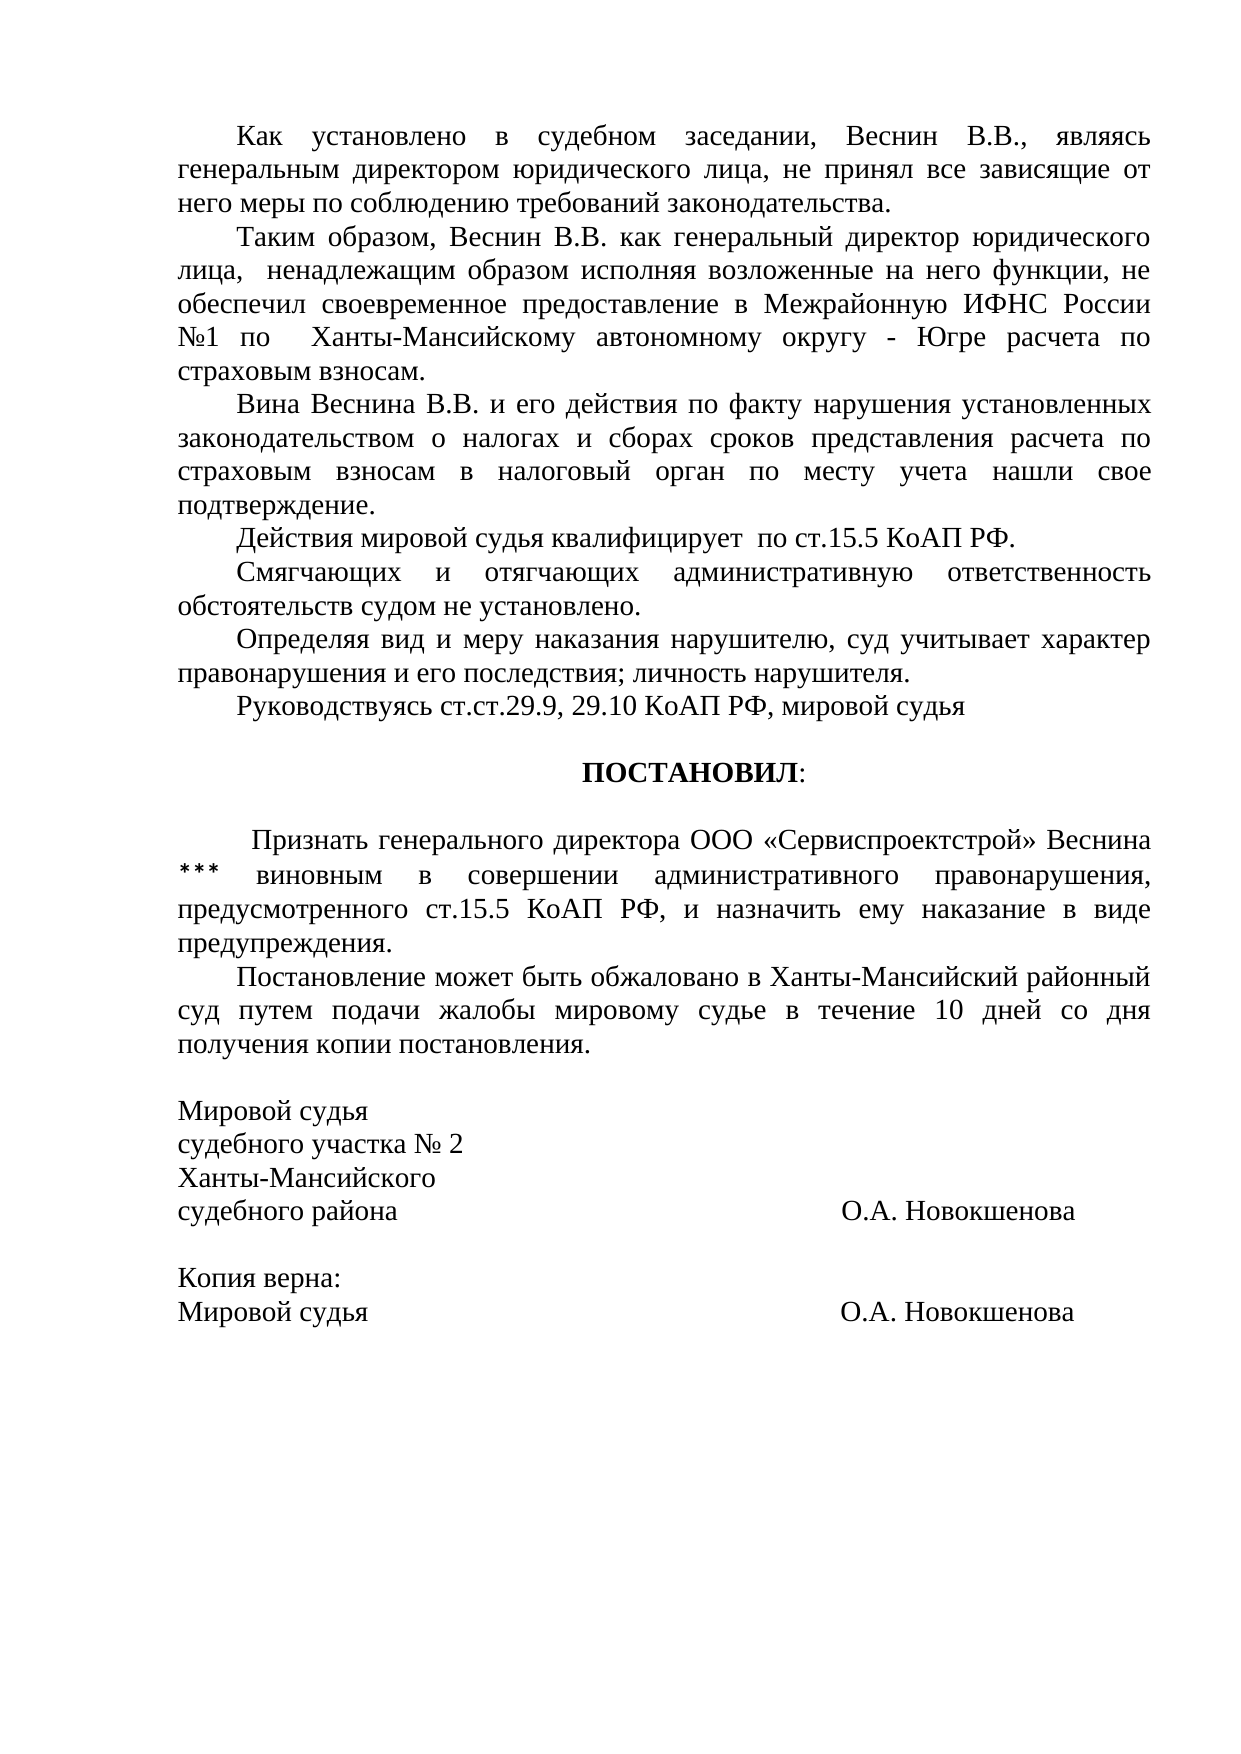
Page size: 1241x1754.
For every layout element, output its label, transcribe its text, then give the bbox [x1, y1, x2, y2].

text Постановление может быть обжаловано в Ханты-Мансийский районный суд путем подачи жалобы мировому судье в течение 10 дней со дня получения копии постановления. [177, 959, 1152, 1059]
text Признать генерального директора ООО «Сервиспроектстрой» Веснина *** виновным в совершении административного правонарушения, предусмотренного ст.15.5 КоАП РФ, и назначить ему наказание в виде предупреждения. [177, 822, 1152, 959]
text судебного участка № 2 [177, 1126, 1152, 1160]
text Руководствуясь ст.ст.29.9, 29.10 КоАП РФ, мировой судья [177, 688, 1152, 722]
text Ханты-Мансийского [177, 1160, 1152, 1193]
text Таким образом, Веснин В.В. как генеральный директор юридического лица, ненадлежащим образом исполняя возложенные на него функции, не обеспечил своевременное предоставление в Межрайонную ИФНС России №1 по Ханты-Мансийскому автономному округу - Югре расчета по страховым взносам. [177, 219, 1152, 386]
text Мировой судья О.А. Новокшенова [177, 1294, 1152, 1328]
text судебного района О.А. Новокшенова [177, 1193, 1152, 1227]
text ПОСТАНОВИЛ: [177, 755, 1152, 789]
text Вина Веснина В.В. и его действия по факту нарушения установленных законодательством о налогах и сборах сроков представления расчета по страховым взносам в налоговый орган по месту учета нашли свое подтверждение. [177, 386, 1152, 521]
text Мировой судья [177, 1093, 1152, 1126]
text Смягчающих и отягчающих административную ответственность обстоятельств судом не установлено. [177, 554, 1152, 621]
text Копия верна: [177, 1261, 1152, 1294]
text Определяя вид и меру наказания нарушителю, суд учитывает характер правонарушения и его последствия; личность нарушителя. [177, 621, 1152, 688]
text Как установлено в судебном заседании, Веснин В.В., являясь генеральным директором юридического лица, не принял все зависящие от него меры по соблюдению требований законодательства. [177, 118, 1152, 219]
text Действия мировой судья квалифицирует по ст.15.5 КоАП РФ. [177, 521, 1152, 554]
